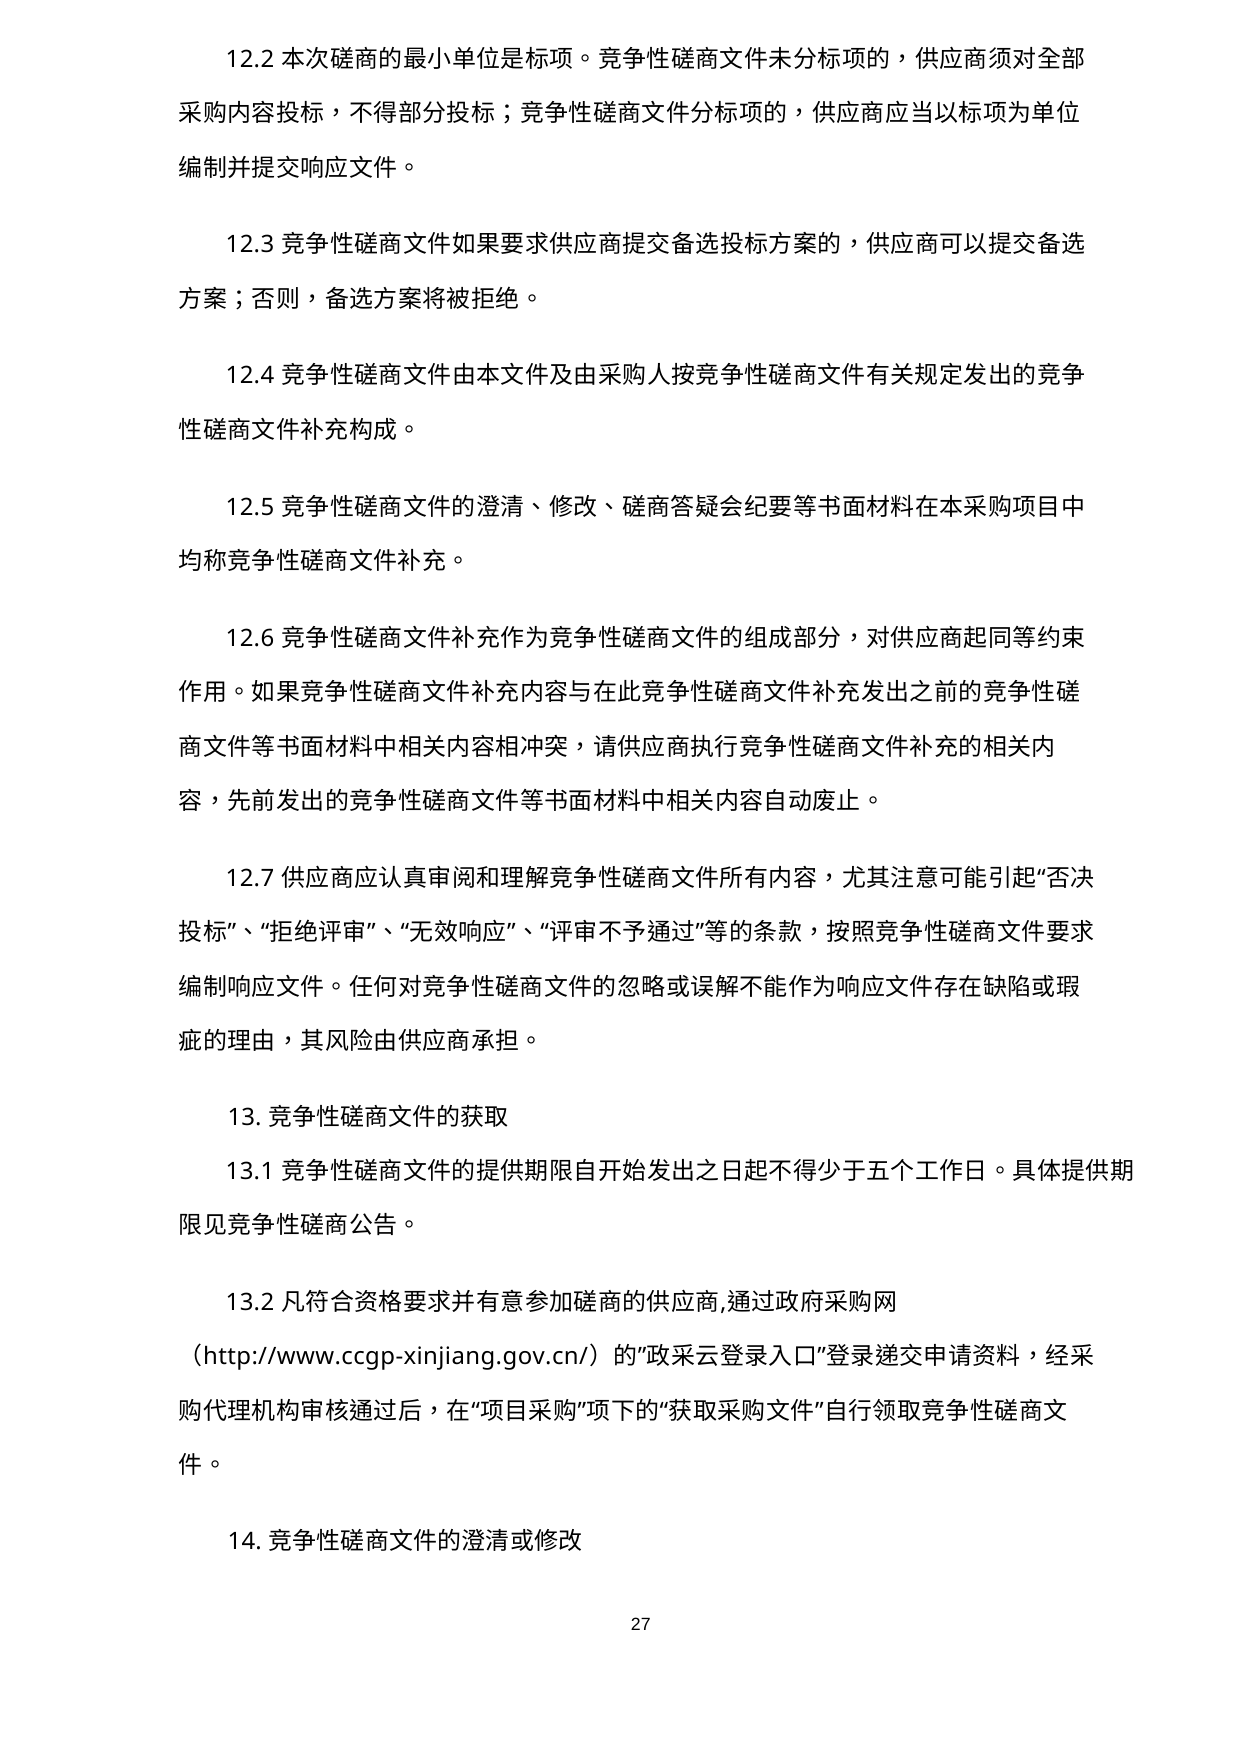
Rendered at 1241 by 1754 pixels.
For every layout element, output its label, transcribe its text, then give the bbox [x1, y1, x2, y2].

text 12.4 竞争性磋商文件由本文件及由采购人按竞争性磋商文件有关规定发出的竞争性磋商文件补充构成。 [178, 358, 1104, 445]
text 13. 竞争性磋商文件的获取 [227, 1101, 1240, 1131]
text 12.2 本次磋商的最小单位是标项。竞争性磋商文件未分标项的，供应商须对全部采购内容投标，不得部分投标；竞争性磋商文件分标项的，供应商应当以标项为单位编制并提交响应文件。 [178, 42, 1104, 183]
text 13.1 竞争性磋商文件的提供期限自开始发出之日起不得少于五个工作日。具体提供期限见竞争性磋商公告。 [178, 1154, 1152, 1241]
text 14. 竞争性磋商文件的澄清或修改 [227, 1525, 1240, 1556]
text 13.2 凡符合资格要求并有意参加磋商的供应商,通过政府采购网（http://www.ccgp-xinjiang.gov.cn/）的”政采云登录入口”登录递交申请资料，经采购代理机构审核通过后，在“项目采购”项下的“获取采购文件”自行领取竞争性磋商文件。 [178, 1285, 1104, 1481]
text 12.3 竞争性磋商文件如果要求供应商提交备选投标方案的，供应商可以提交备选方案；否则，备选方案将被拒绝。 [178, 227, 1104, 314]
text 12.5 竞争性磋商文件的澄清、修改、磋商答疑会纪要等书面材料在本采购项目中均称竞争性磋商文件补充。 [178, 489, 1104, 576]
text 12.6 竞争性磋商文件补充作为竞争性磋商文件的组成部分，对供应商起同等约束作用。如果竞争性磋商文件补充内容与在此竞争性磋商文件补充发出之前的竞争性磋商文件等书面材料中相关内容相冲突，请供应商执行竞争性磋商文件补充的相关内容，先前发出的竞争性磋商文件等书面材料中相关内容自动废止。 [178, 621, 1104, 816]
text 12.7 供应商应认真审阅和理解竞争性磋商文件所有内容，尤其注意可能引起“否决投标”、“拒绝评审”、“无效响应”、“评审不予通过”等的条款，按照竞争性磋商文件要求编制响应文件。任何对竞争性磋商文件的忽略或误解不能作为响应文件存在缺陷或瑕疵的理由，其风险由供应商承担。 [178, 861, 1104, 1056]
